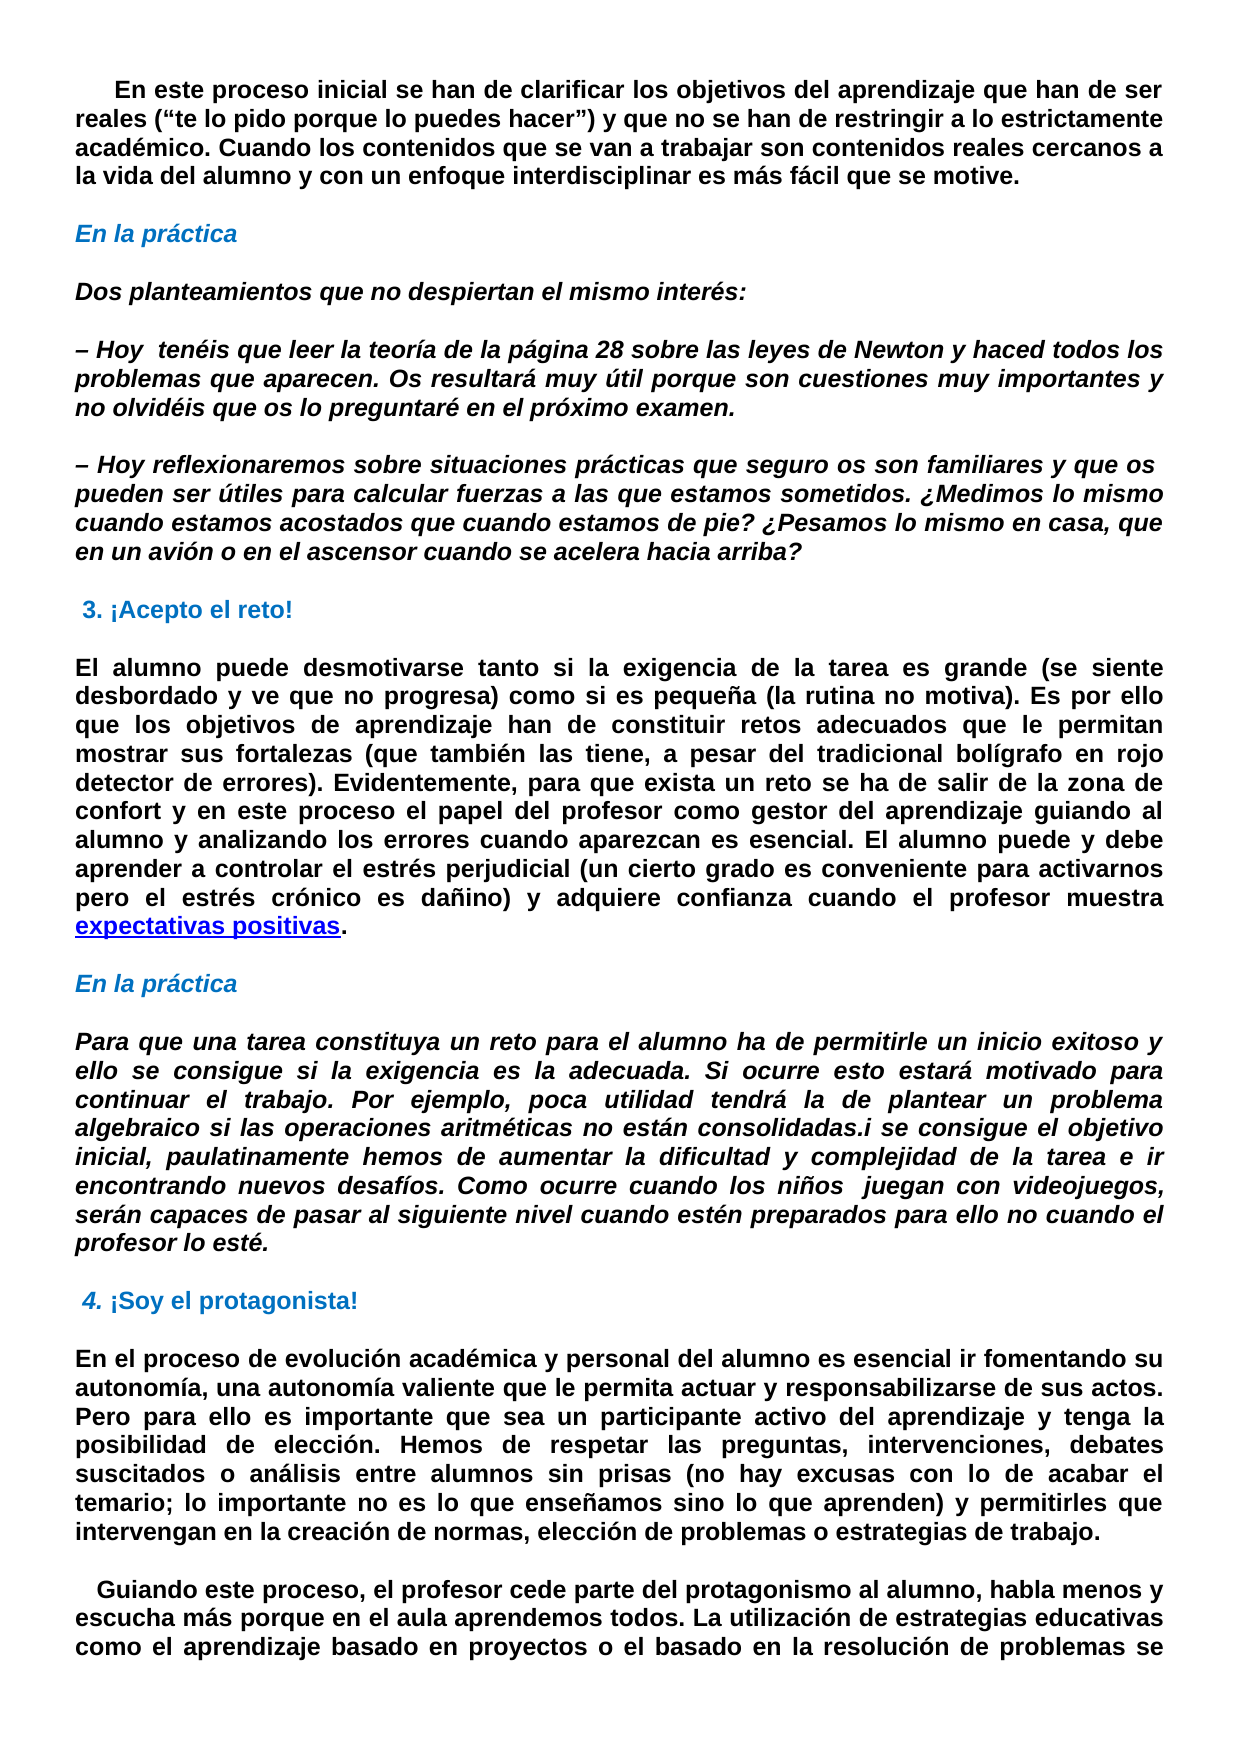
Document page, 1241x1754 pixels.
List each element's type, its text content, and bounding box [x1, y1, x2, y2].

text En el proceso de evolución académica y personal del alumno es esencial ir fomentando su autonomía, una autonomía valiente que le permita actuar y responsabilizarse de sus actos. Pero para ello es importante que sea un participante activo del aprendizaje y tenga la posibilidad de elección. Hemos de respetar las preguntas, intervenciones, debates suscitados o análisis entre alumnos sin prisas (no hay excusas con lo de acabar el temario; lo importante no es lo que enseñamos sino lo que aprenden) y permitirles que intervengan en la creación de normas, elección de problemas o estrategias de trabajo. [75, 1344, 1165, 1545]
text En la práctica [75, 969, 1165, 998]
text En este proceso inicial se han de clarificar los objetivos del aprendizaje que han de ser reales (“te lo pido porque lo puedes hacer”) y que no se han de restringir a lo estrictamente académico. Cuando los contenidos que se van a trabajar son contenidos reales cercanos a la vida del alumno y con un enfoque interdisciplinar es más fácil que se motive. [75, 75, 1165, 190]
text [75, 1574, 1165, 1661]
text 4. ¡Soy el protagonista! [75, 1286, 1165, 1315]
text – Hoy tenéis que leer la teoría de la página 28 sobre las leyes de Newton y haced todos los problemas que aparecen. Os resultará muy útil porque son cuestiones muy importantes y no olvidéis que os lo preguntaré en el próximo examen. [75, 335, 1165, 421]
text En la práctica [75, 219, 1165, 248]
text Dos planteamientos que no despiertan el mismo interés: [75, 277, 1165, 306]
text Para que una tarea constituya un reto para el alumno ha de permitirle un inicio exitoso y ello se consigue si la exigencia es la adecuada. Si ocurre esto estará motivado para continuar el trabajo. Por ejemplo, poca utilidad tendrá la de plantear un problema algebraico si las operaciones aritméticas no están consolidadas.i se consigue el objetivo inicial, paulatinamente hemos de aumentar la dificultad y complejidad de la tarea e ir encontrando nuevos desafíos. Como ocurre cuando los niños juegan con videojuegos, serán capaces de pasar al siguiente nivel cuando estén preparados para ello no cuando el profesor lo esté. [75, 1027, 1165, 1257]
text – Hoy reflexionaremos sobre situaciones prácticas que seguro os son familiares y que os pueden ser útiles para calcular fuerzas a las que estamos sometidos. ¿Medimos lo mismo cuando estamos acostados que cuando estamos de pie? ¿Pesamos lo mismo en casa, que en un avión o en el ascensor cuando se acelera hacia arriba? [75, 450, 1165, 565]
text 3. ¡Acepto el reto! [75, 594, 1165, 623]
text El alumno puede desmotivarse tanto si la exigencia de la tarea es grande (se siente desbordado y ve que no progresa) como si es pequeña (la rutina no motiva). Es por ello que los objetivos de aprendizaje han de constituir retos adecuados que le permitan mostrar sus fortalezas (que también las tiene, a pesar del tradicional bolígrafo en rojo detector de errores). Evidentemente, para que exista un reto se ha de salir de la zona de confort y en este proceso el papel del profesor como gestor del aprendizaje guiando al alumno y analizando los errores cuando aparezcan es esencial. El alumno puede y debe aprender a controlar el estrés perjudicial (un cierto grado es conveniente para activarnos pero el estrés crónico es dañino) y adquiere confianza cuando el profesor muestra expectativas positivas. [75, 652, 1165, 940]
